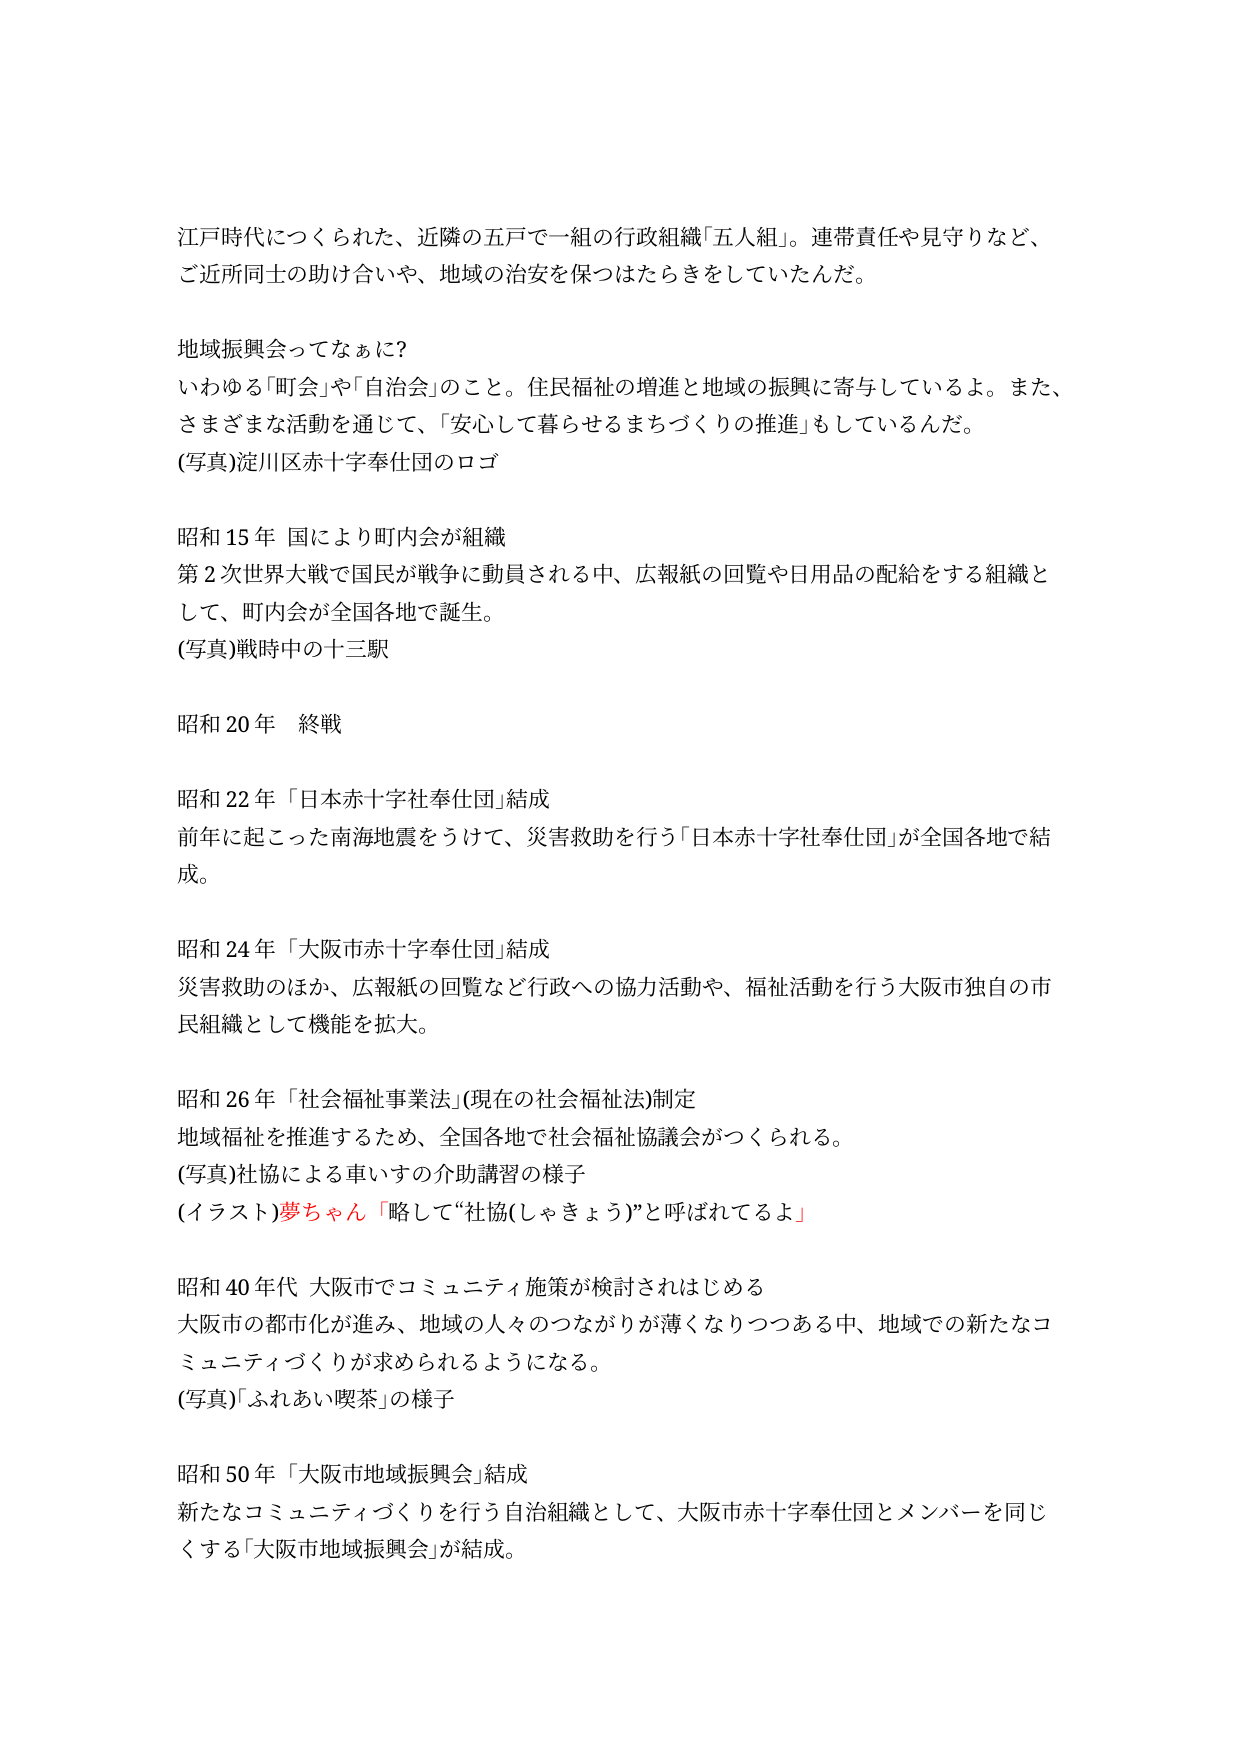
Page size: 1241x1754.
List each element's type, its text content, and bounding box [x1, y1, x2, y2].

text (写真)淀川区赤十字奉仕団のロゴ [177, 442, 1063, 479]
text 昭和50年 ｢大阪市地域振興会｣結成 [177, 1454, 1063, 1492]
text 昭和24年 ｢大阪市赤十字奉仕団｣結成 [177, 929, 1063, 967]
text 新たなコミュニティづくりを行う自治組織として、大阪市赤十字奉仕団とメンバーを同じくする｢大阪市地域振興会｣が結成。 [177, 1492, 1063, 1567]
text 昭和20年 終戦 [177, 704, 1063, 742]
text いわゆる｢町会｣や｢自治会｣のこと。住民福祉の増進と地域の振興に寄与しているよ。また、さまざまな活動を通じて、｢安心して暮らせるまちづくりの推進｣もしているんだ。 [177, 367, 1063, 442]
text (写真)｢ふれあい喫茶｣の様子 [177, 1379, 1063, 1417]
text 地域福祉を推進するため、全国各地で社会福祉協議会がつくられる。 [177, 1117, 1063, 1154]
text 第2次世界大戦で国民が戦争に動員される中、広報紙の回覧や日用品の配給をする組織として、町内会が全国各地で誕生。 [177, 554, 1063, 629]
text (イラスト)夢ちゃん「略して“社協(しゃきょう)”と呼ばれてるよ」 [177, 1192, 1063, 1229]
text 前年に起こった南海地震をうけて、災害救助を行う｢日本赤十字社奉仕団｣が全国各地で結成。 [177, 817, 1063, 892]
text 昭和22年 ｢日本赤十字社奉仕団｣結成 [177, 779, 1063, 817]
text 江戸時代につくられた、近隣の五戸で一組の行政組織｢五人組｣。連帯責任や見守りなど、ご近所同士の助け合いや、地域の治安を保つはたらきをしていたんだ。 [177, 217, 1063, 292]
text 昭和40年代 大阪市でコミュニティ施策が検討されはじめる [177, 1267, 1063, 1304]
text 地域振興会ってなぁに? [177, 329, 1063, 367]
text (写真)戦時中の十三駅 [177, 629, 1063, 667]
text 災害救助のほか、広報紙の回覧など行政への協力活動や、福祉活動を行う大阪市独自の市民組織として機能を拡大。 [177, 967, 1063, 1042]
text (写真)社協による車いすの介助講習の様子 [177, 1154, 1063, 1192]
text 昭和26年 ｢社会福祉事業法｣(現在の社会福祉法)制定 [177, 1079, 1063, 1117]
text 昭和15年 国により町内会が組織 [177, 517, 1063, 554]
text 大阪市の都市化が進み、地域の人々のつながりが薄くなりつつある中、地域での新たなコミュニティづくりが求められるようになる。 [177, 1304, 1063, 1379]
